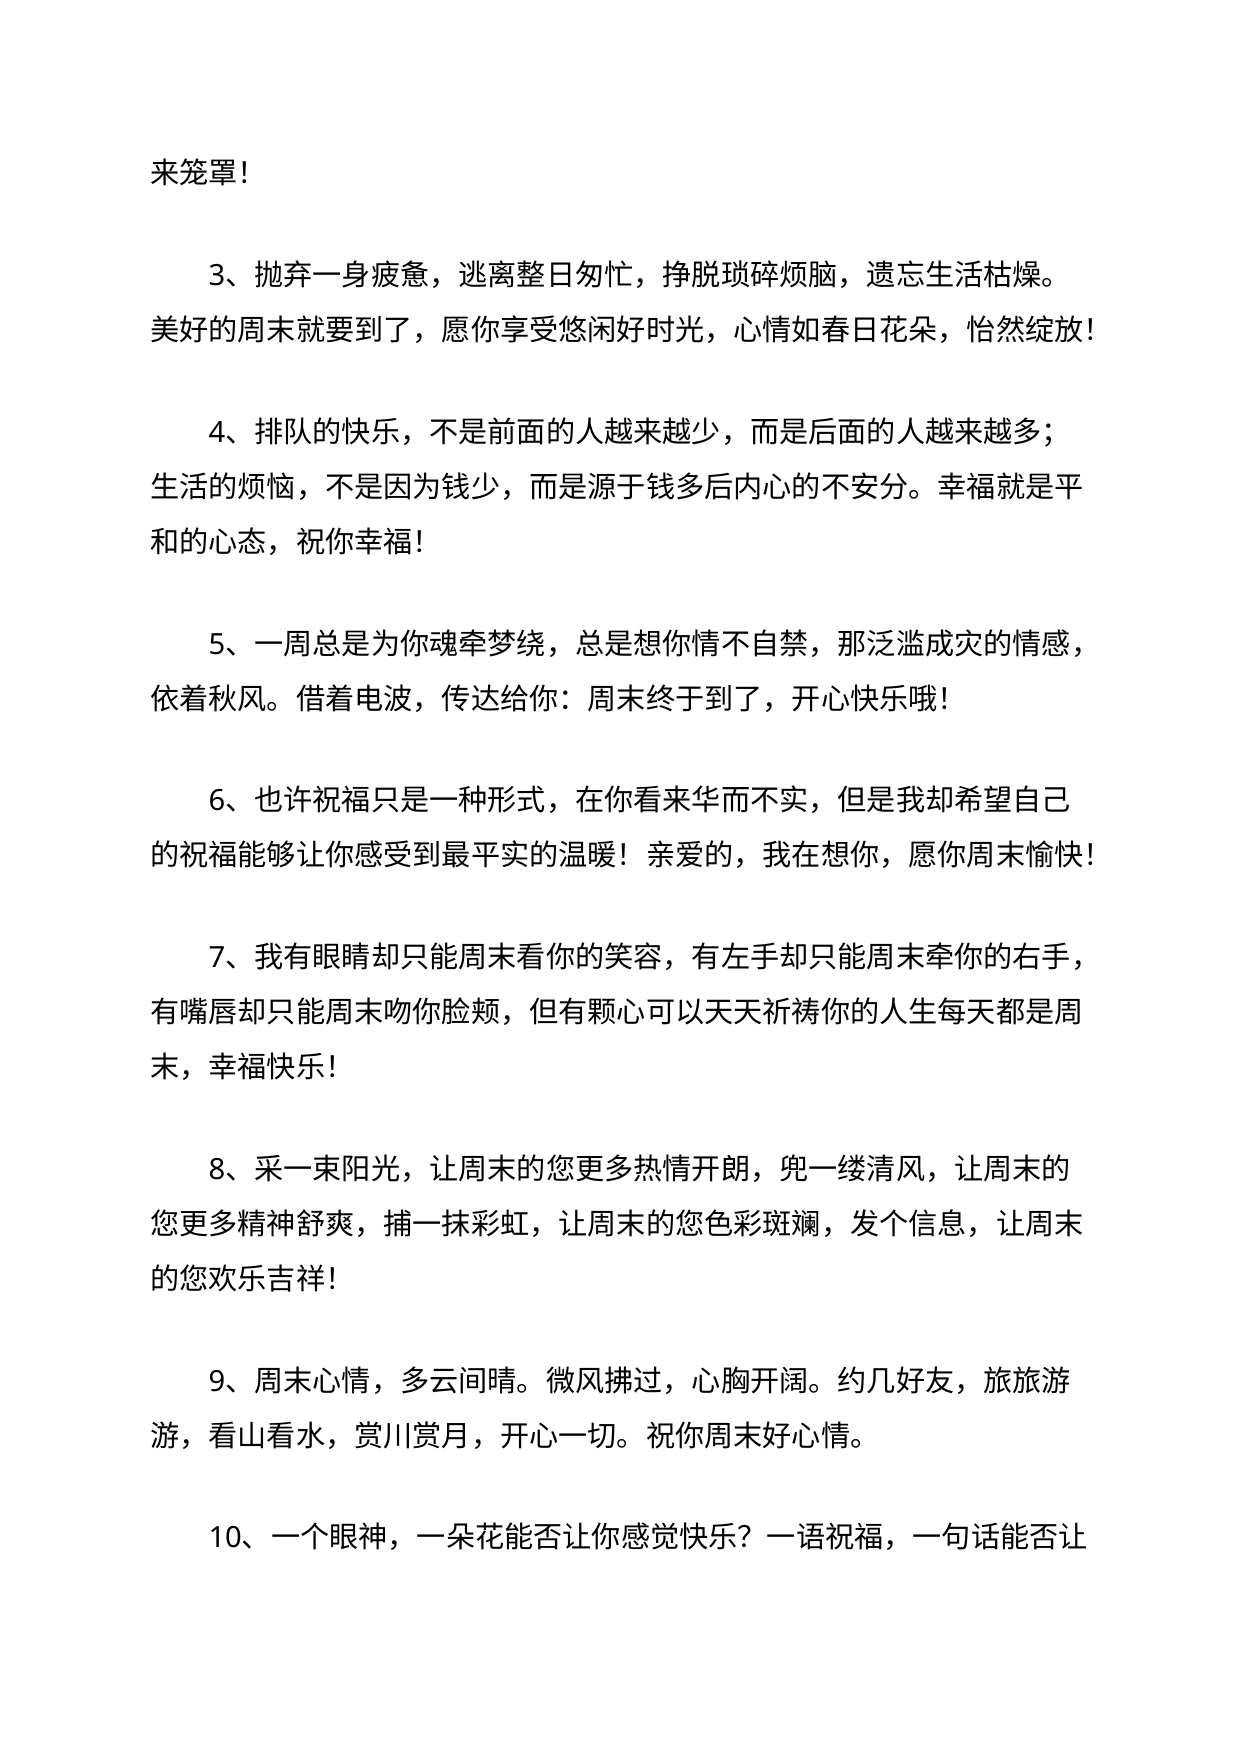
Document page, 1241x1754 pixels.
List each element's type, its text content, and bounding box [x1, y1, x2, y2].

text 6、也许祝福只是一种形式，在你看来华而不实，但是我却希望自己的祝福能够让你感受到最平实的温暖！亲爱的，我在想你，愿你周末愉快！ [150, 777, 1090, 874]
text 5、一周总是为你魂牵梦绕，总是想你情不自禁，那泛滥成灾的情感，依着秋风。借着电波，传达给你：周末终于到了，开心快乐哦！ [150, 620, 1090, 717]
text 8、采一束阳光，让周末的您更多热情开朗，兜一缕清风，让周末的您更多精神舒爽，捕一抹彩虹，让周末的您色彩斑斓，发个信息，让周末的您欢乐吉祥！ [150, 1145, 1090, 1298]
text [150, 150, 1090, 192]
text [150, 1514, 1090, 1556]
text 3、抛弃一身疲惫，逃离整日匆忙，挣脱琐碎烦脑，遗忘生活枯燥。美好的周末就要到了，愿你享受悠闲好时光，心情如春日花朵，怡然绽放！ [150, 252, 1090, 349]
text 7、我有眼睛却只能周末看你的笑容，有左手却只能周末牵你的右手，有嘴唇却只能周末吻你脸颊，但有颗心可以天天祈祷你的人生每天都是周末，幸福快乐！ [150, 934, 1090, 1086]
text 9、周末心情，多云间晴。微风拂过，心胸开阔。约几好友，旅旅游游，看山看水，赏川赏月，开心一切。祝你周末好心情。 [150, 1357, 1090, 1454]
text 4、排队的快乐，不是前面的人越来越少，而是后面的人越来越多；生活的烦恼，不是因为钱少，而是源于钱多后内心的不安分。幸福就是平和的心态，祝你幸福！ [150, 408, 1090, 561]
